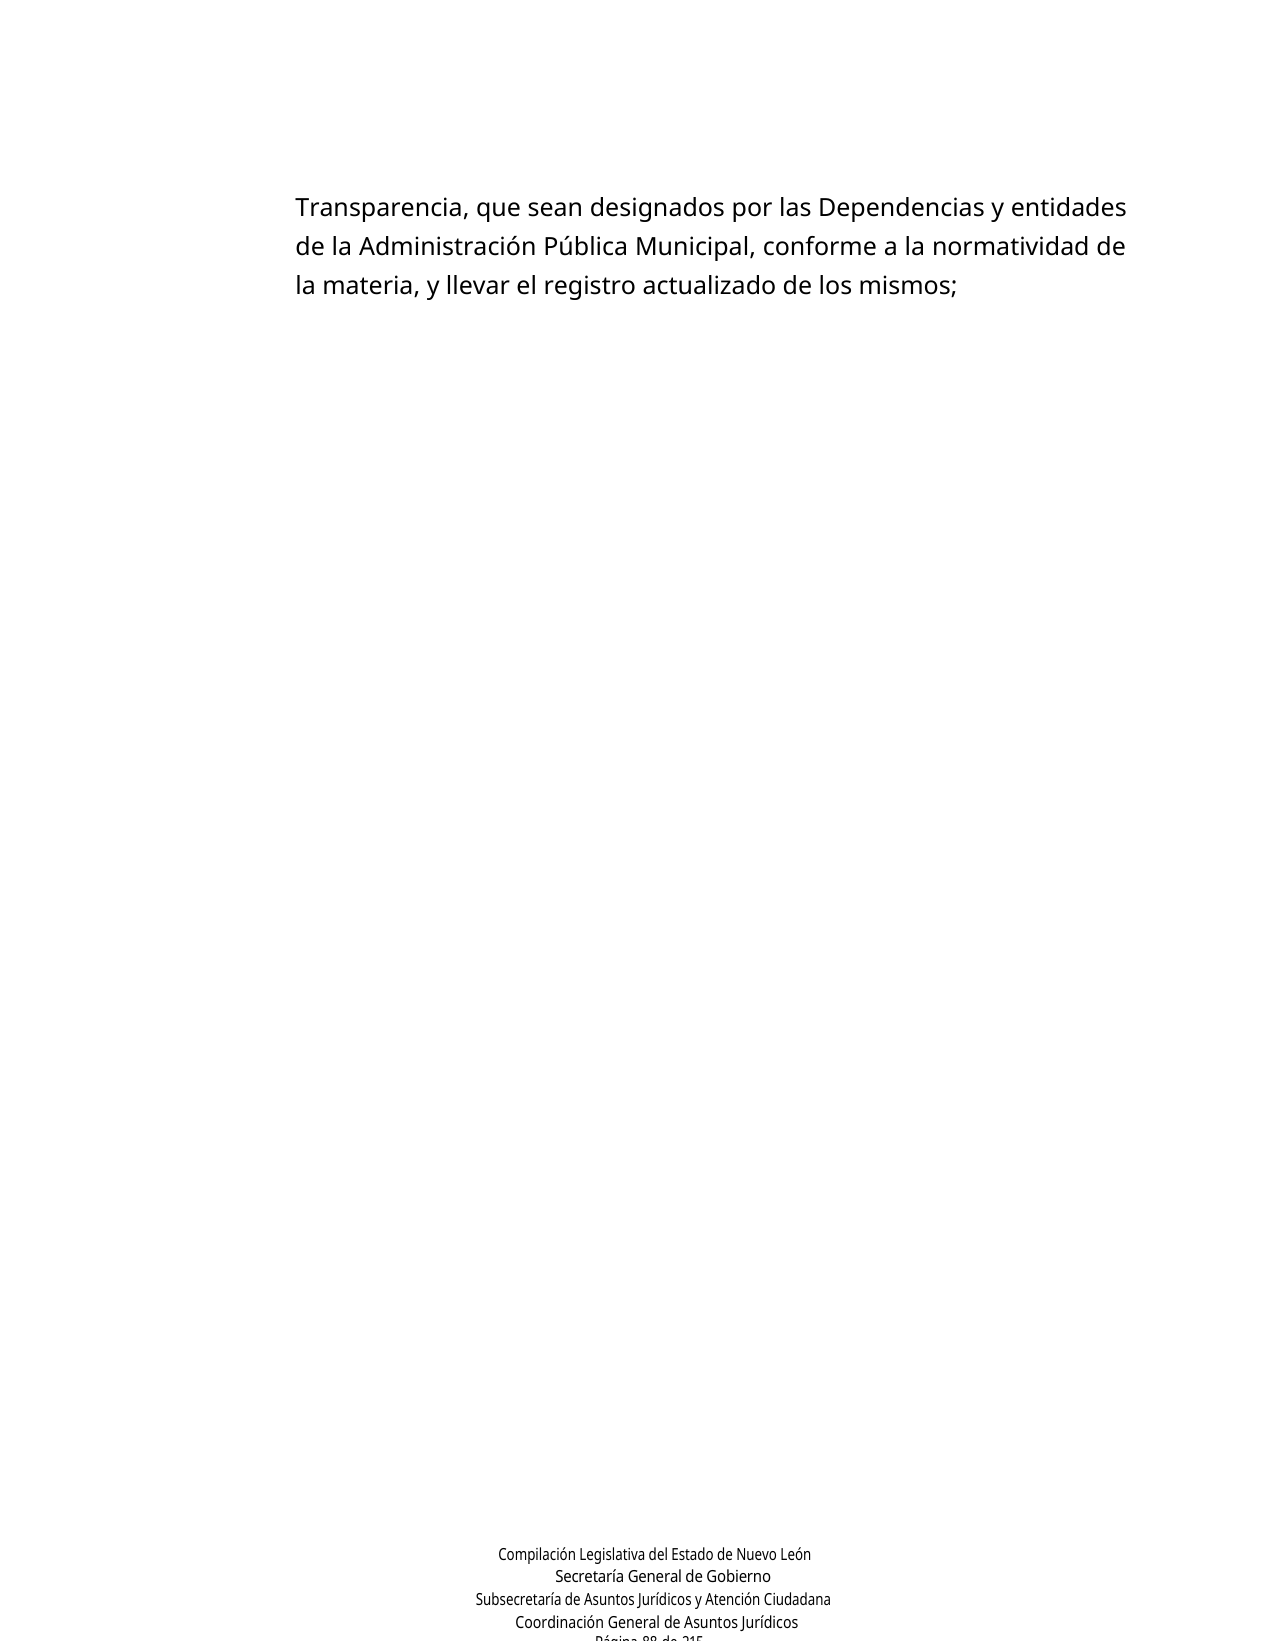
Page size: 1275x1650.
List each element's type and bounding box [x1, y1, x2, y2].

list [238, 189, 1127, 302]
